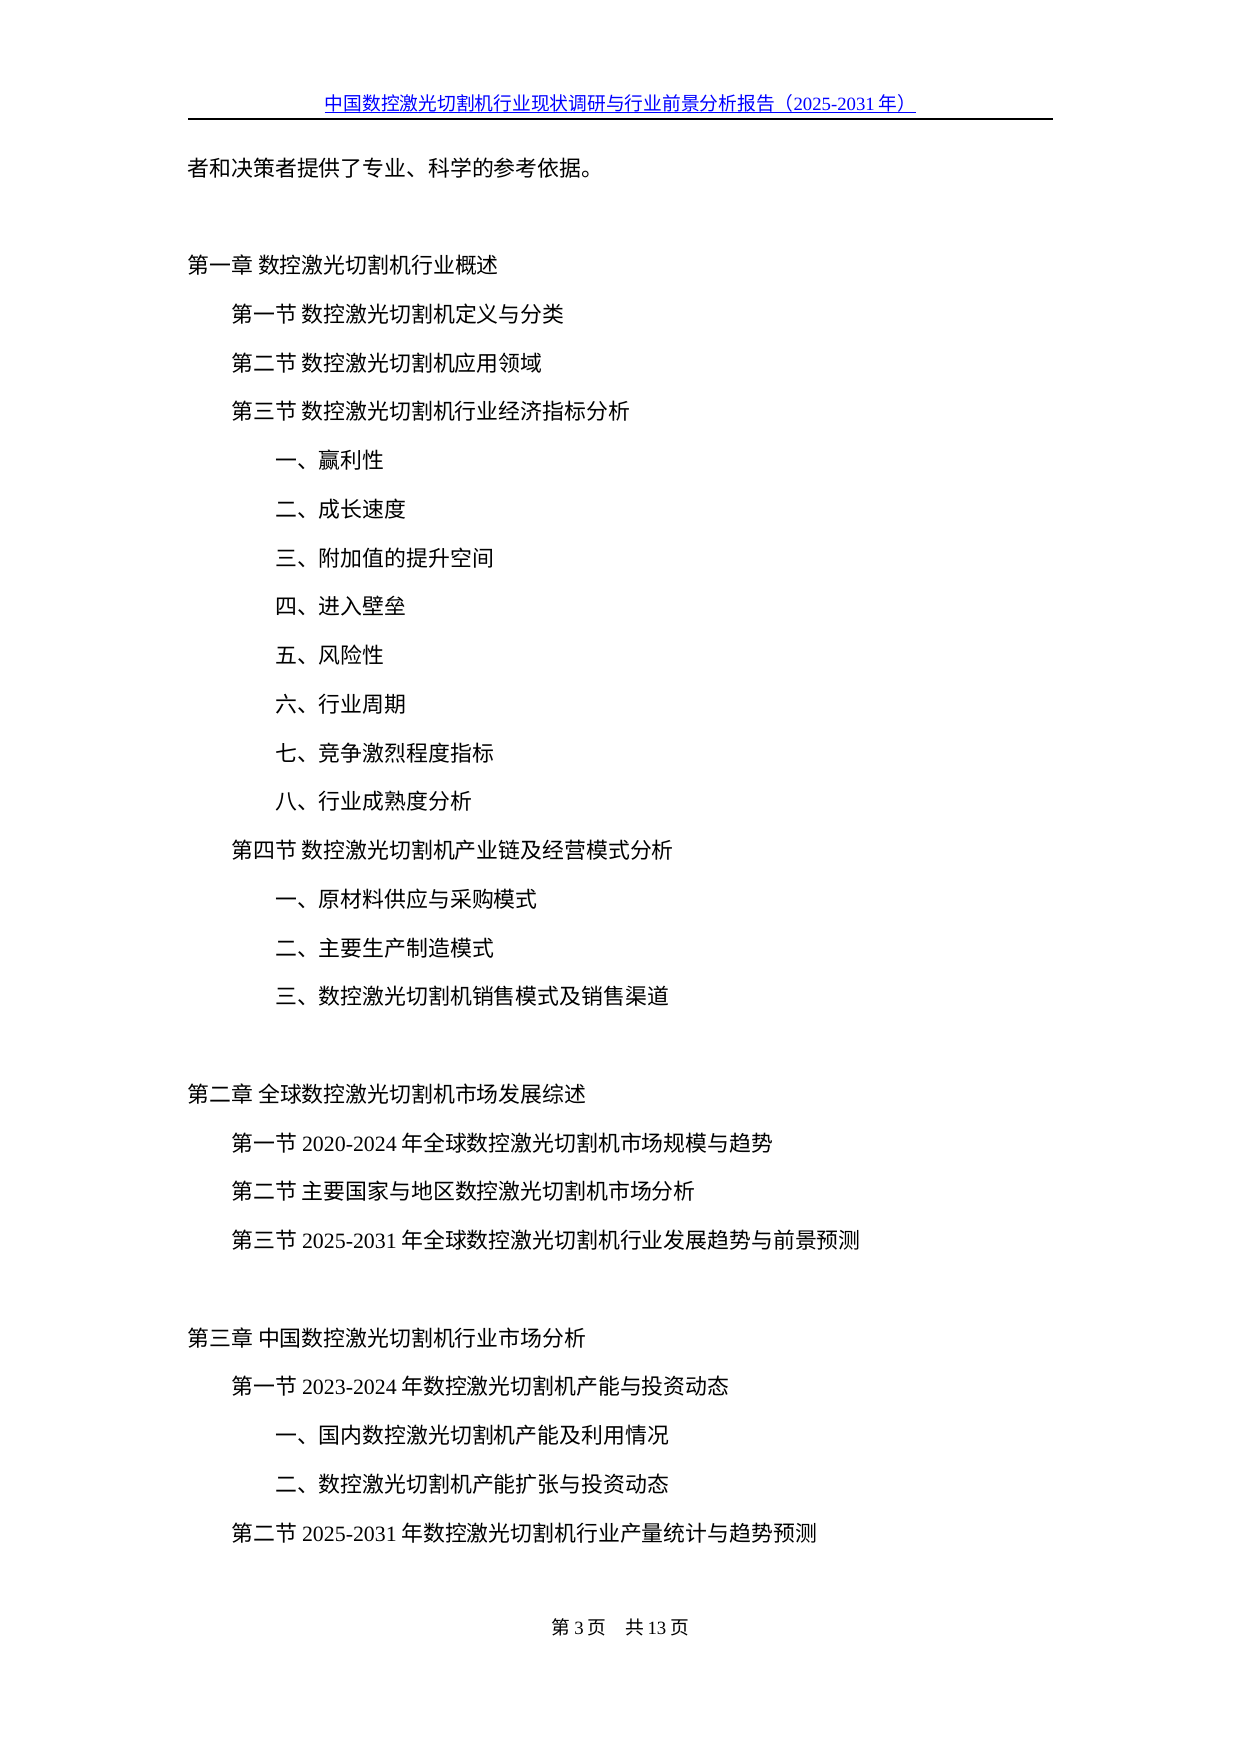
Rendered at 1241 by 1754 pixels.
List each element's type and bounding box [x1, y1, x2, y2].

text [187, 150, 1053, 1548]
